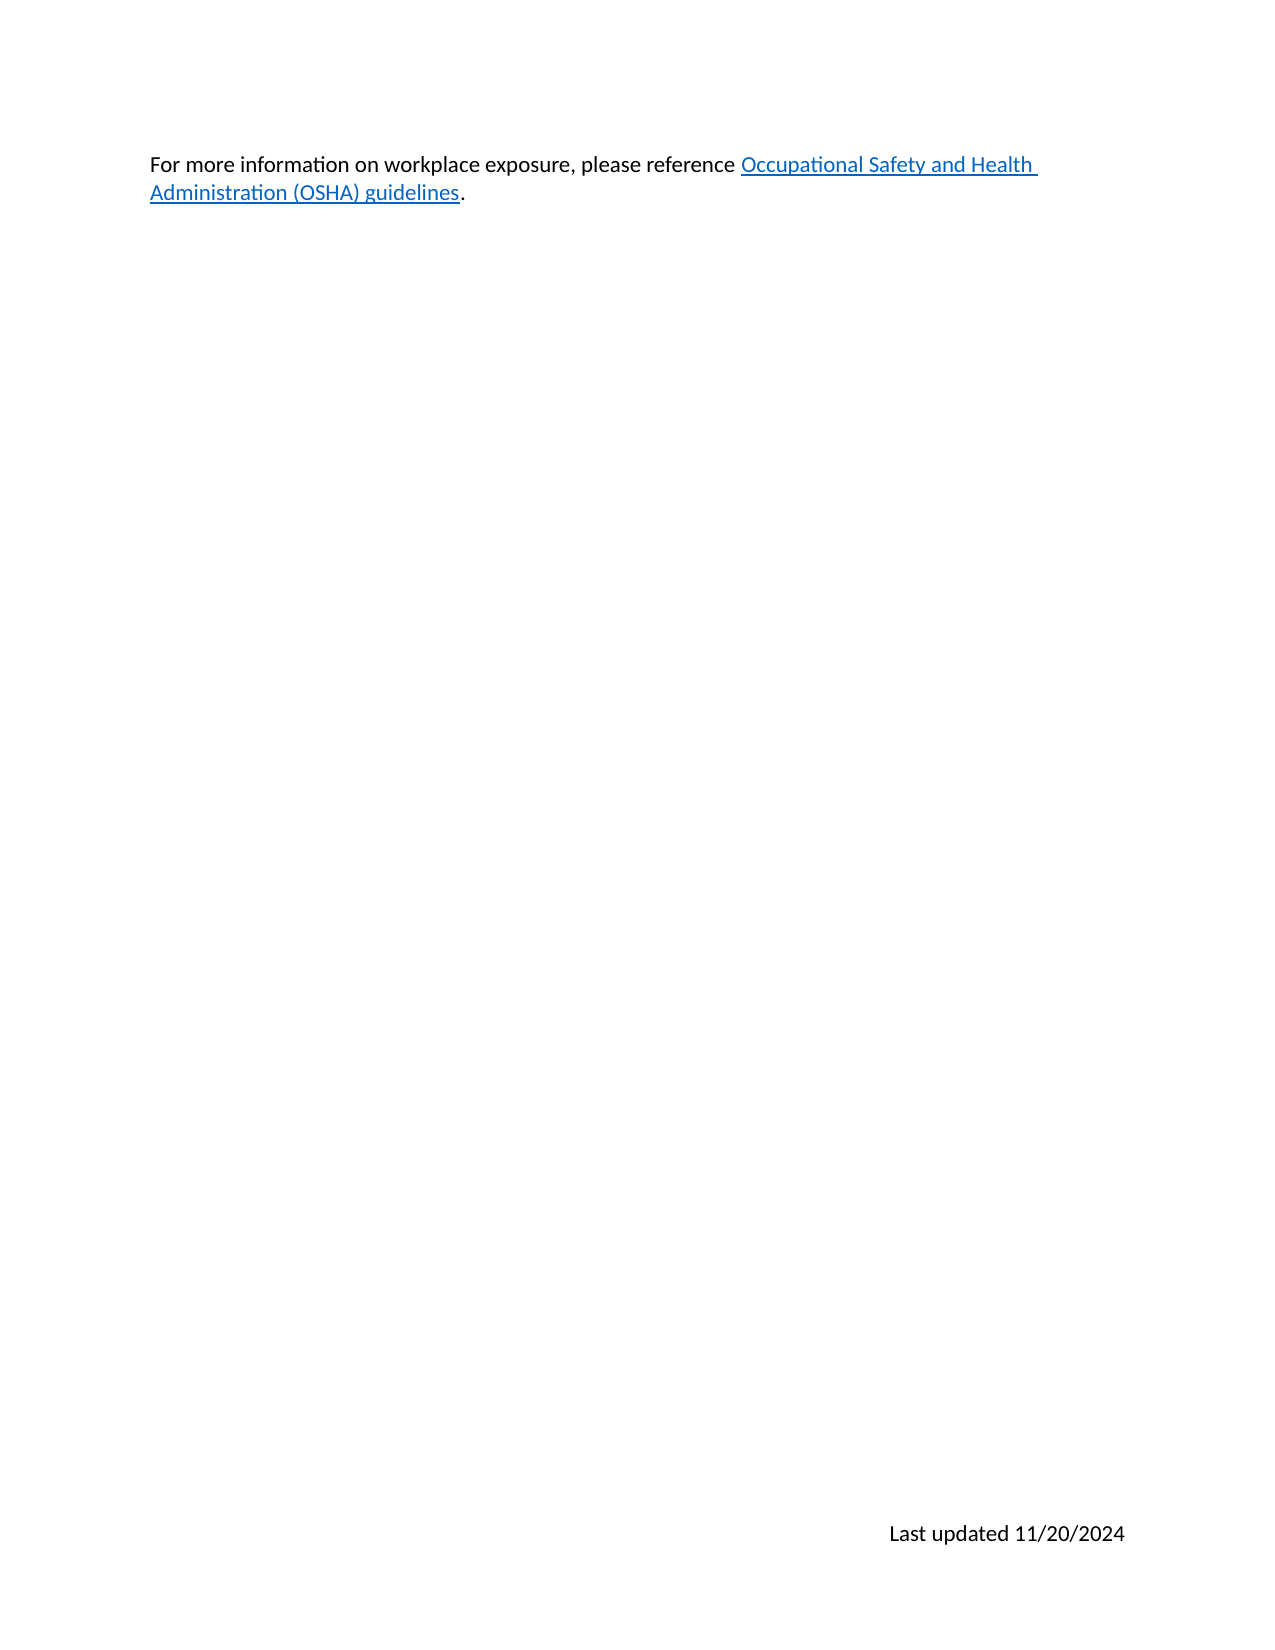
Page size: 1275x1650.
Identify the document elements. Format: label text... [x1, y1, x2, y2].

text For more information on workplace exposure, please reference Occupational Safety and Health Administration (OSHA) guidelines. [150, 150, 1125, 206]
